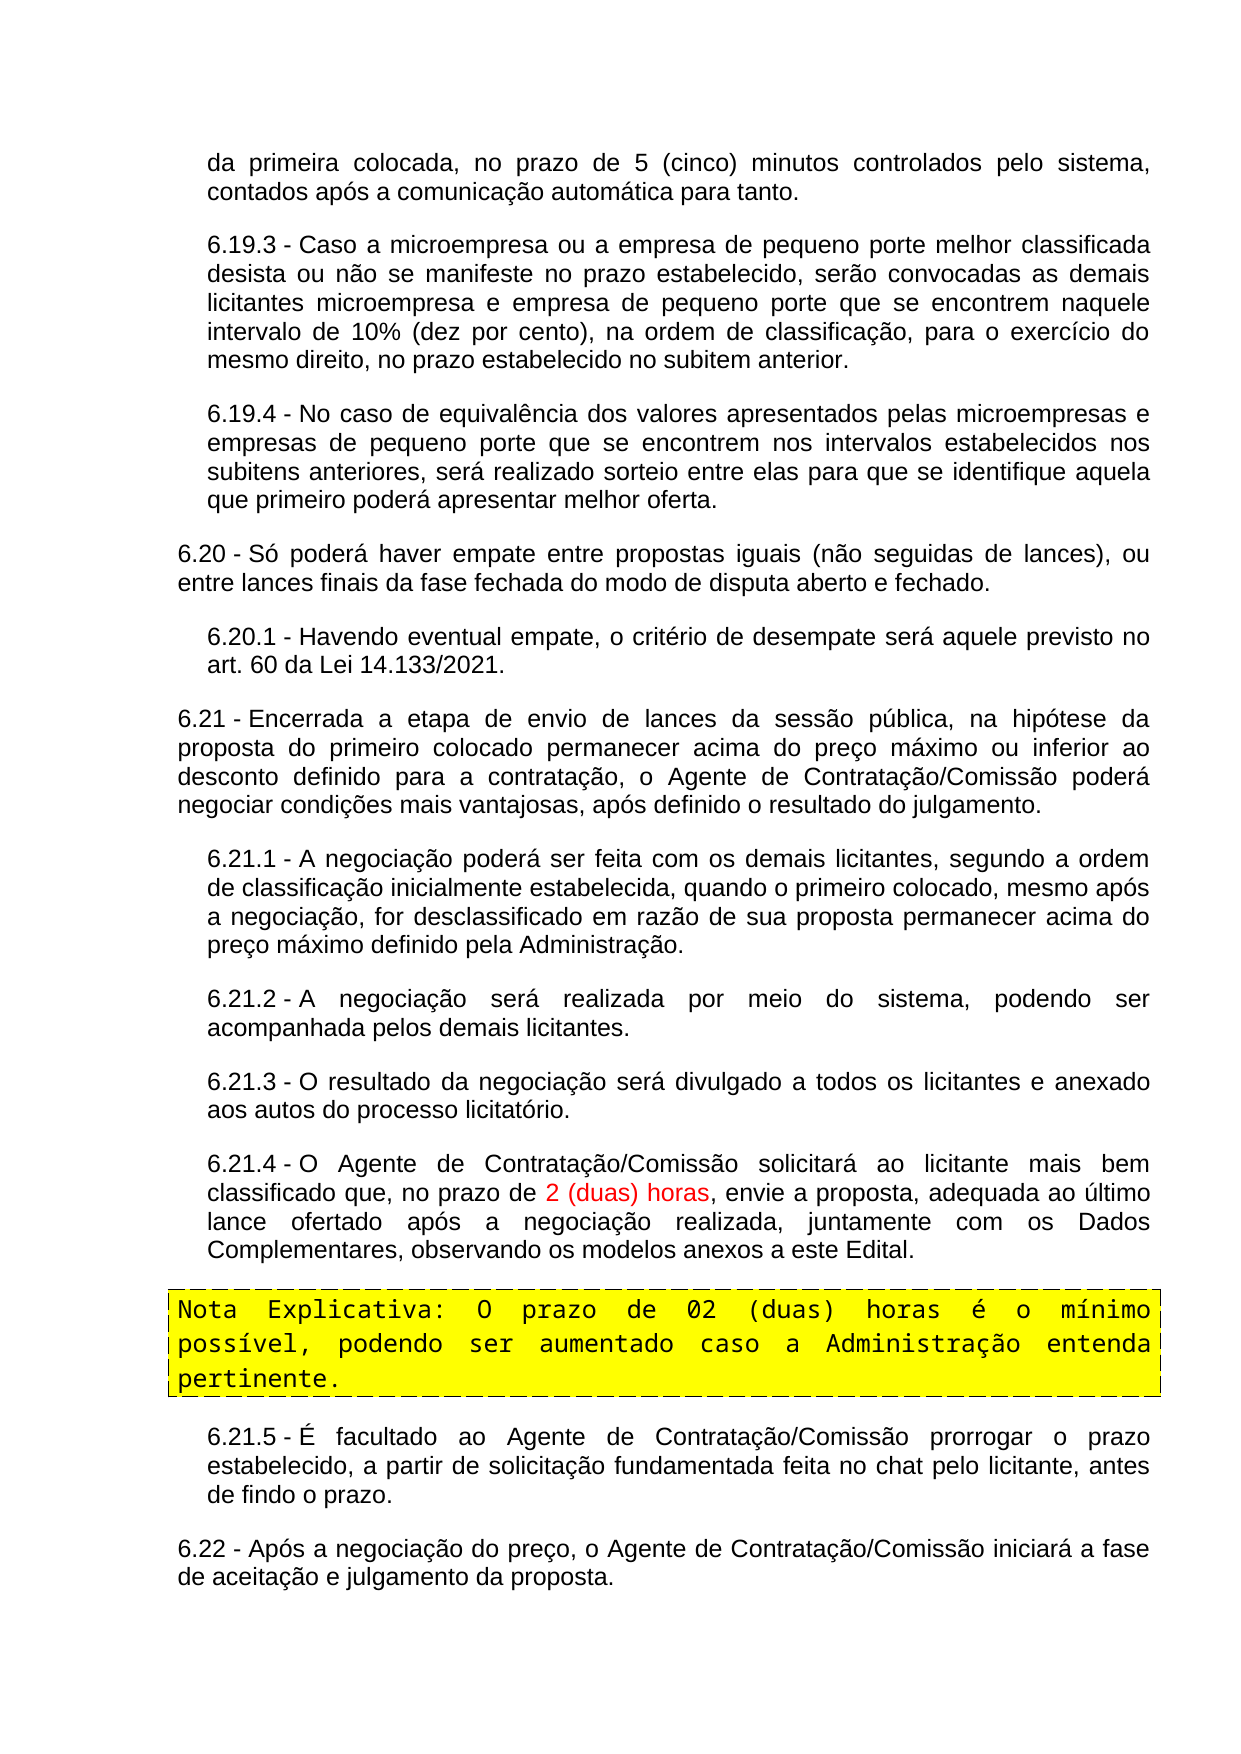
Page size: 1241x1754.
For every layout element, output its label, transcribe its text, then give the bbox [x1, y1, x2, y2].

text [207, 148, 1152, 205]
text Só poderá haver empate entre propostas iguais (não seguidas de lances), ou entre lances finais da fase fechada do modo de disputa aberto e fechado. [177, 539, 1152, 596]
text Nota Explicativa: O prazo de 02 (duas) horas é o mínimo possível, podendo ser aumentado caso a Administração entenda pertinente. [168, 1289, 1161, 1397]
text Caso a microempresa ou a empresa de pequeno porte melhor classificada desista ou não se manifeste no prazo estabelecido, serão convocadas as demais licitantes microempresa e empresa de pequeno porte que se encontrem naquele intervalo de 10% (dez por cento), na ordem de classificação, para o exercício do mesmo direito, no prazo estabelecido no subitem anterior. [207, 230, 1152, 374]
text A negociação poderá ser feita com os demais licitantes, segundo a ordem de classificação inicialmente estabelecida, quando o primeiro colocado, mesmo após a negociação, for desclassificado em razão de sua proposta permanecer acima do preço máximo definido pela Administração. [207, 844, 1152, 959]
text A negociação será realizada por meio do sistema, podendo ser acompanhada pelos demais licitantes. [207, 984, 1152, 1041]
text No caso de equivalência dos valores apresentados pelas microempresas e empresas de pequeno porte que se encontrem nos intervalos estabelecidos nos subitens anteriores, será realizado sorteio entre elas para que se identifique aquela que primeiro poderá apresentar melhor oferta. [207, 399, 1152, 514]
text O Agente de Contratação/Comissão solicitará ao licitante mais bem classificado que, no prazo de 2 (duas) horas, envie a proposta, adequada ao último lance ofertado após a negociação realizada, juntamente com os Dados Complementares, observando os modelos anexos a este Edital. [207, 1149, 1152, 1264]
text Encerrada a etapa de envio de lances da sessão pública, na hipótese da proposta do primeiro colocado permanecer acima do preço máximo ou inferior ao desconto definido para a contratação, o Agente de Contratação/Comissão poderá negociar condições mais vantajosas, após definido o resultado do julgamento. [177, 704, 1152, 819]
text O resultado da negociação será divulgado a todos os licitantes e anexado aos autos do processo licitatório. [207, 1066, 1152, 1124]
text Havendo eventual empate, o critério de desempate será aquele previsto no art. 60 da Lei 14.133/2021. [207, 621, 1152, 679]
text É facultado ao Agente de Contratação/Comissão prorrogar o prazo estabelecido, a partir de solicitação fundamentada feita no chat pelo licitante, antes de findo o prazo. [207, 1422, 1152, 1509]
text Após a negociação do preço, o Agente de Contratação/Comissão iniciará a fase de aceitação e julgamento da proposta. [177, 1534, 1152, 1591]
